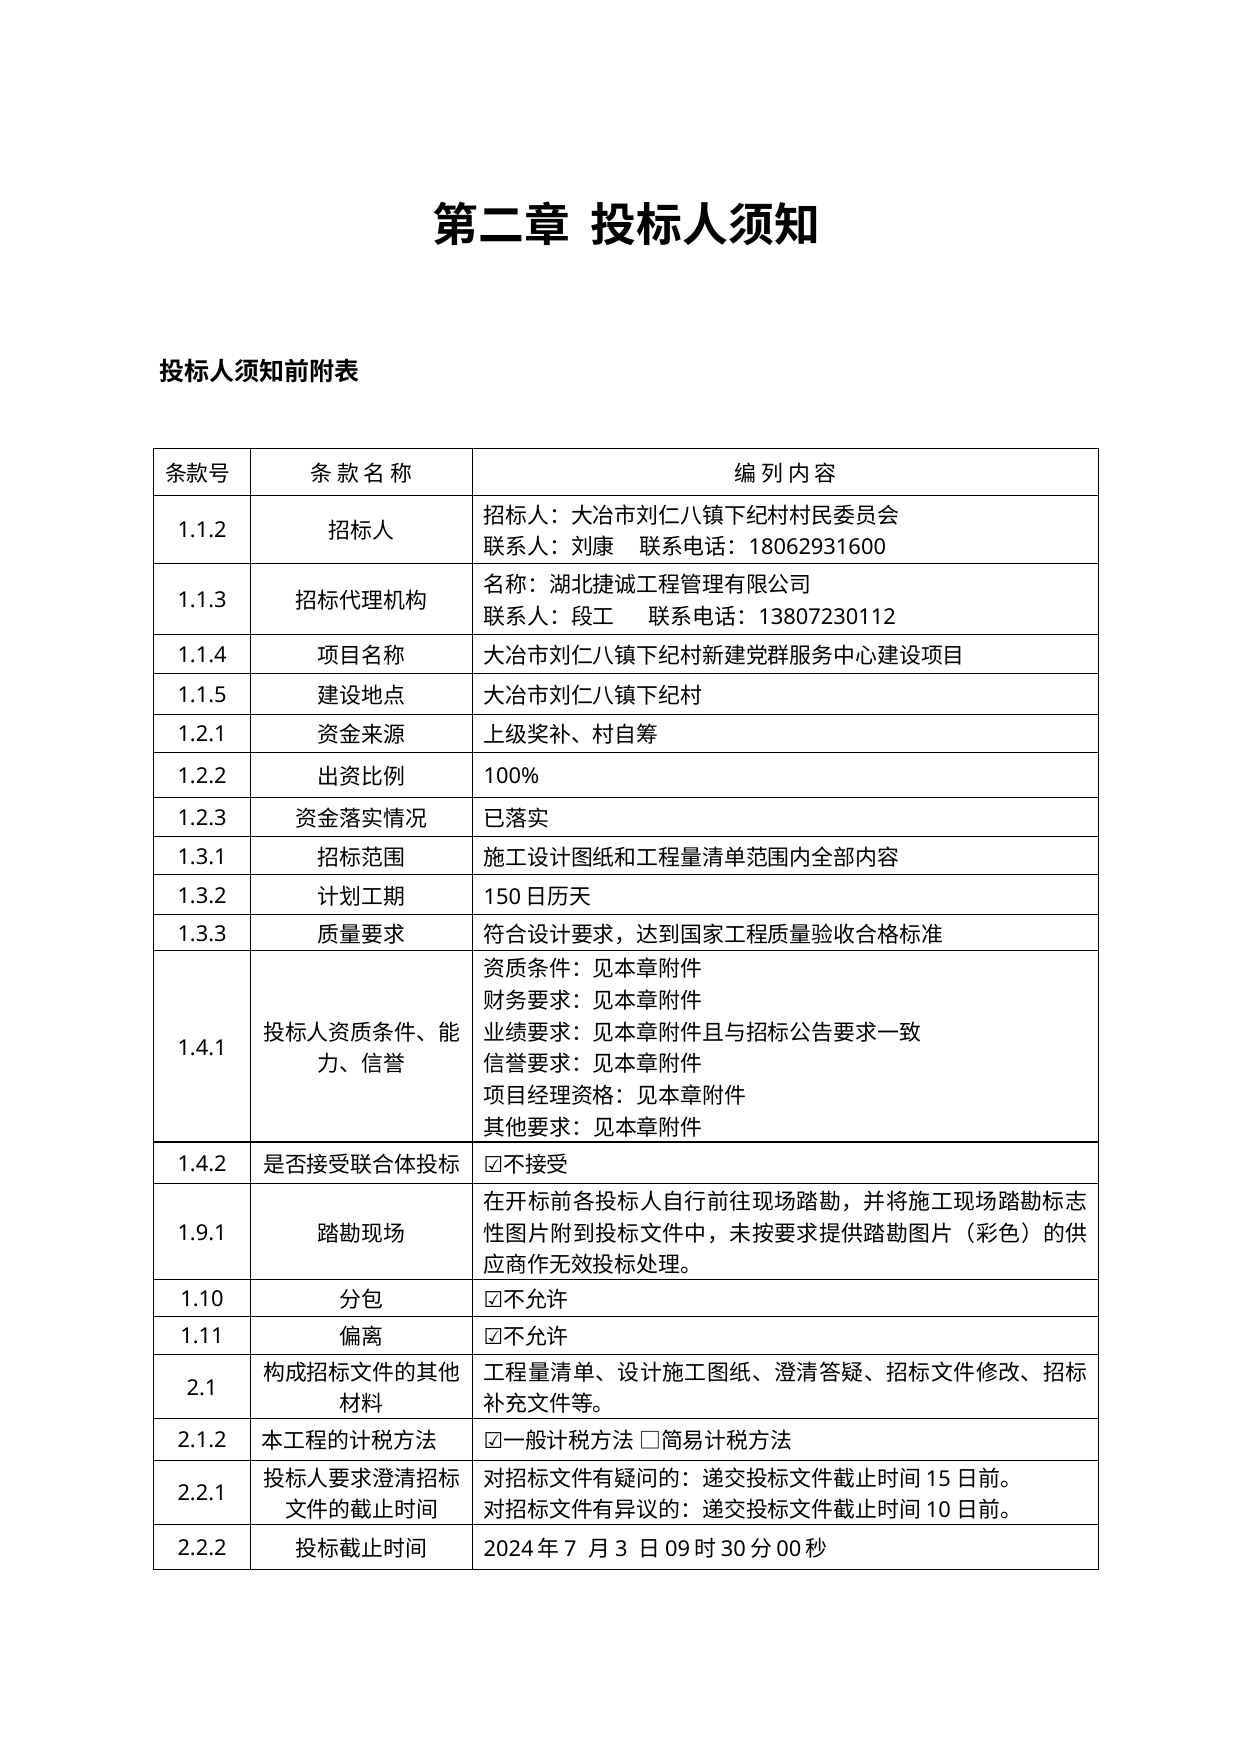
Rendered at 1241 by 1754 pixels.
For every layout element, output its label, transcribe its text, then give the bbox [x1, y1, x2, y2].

table_cell 1.1.3 [154, 564, 250, 634]
table_cell 1.4.2 [154, 1143, 250, 1183]
table_cell 1.10 [154, 1280, 250, 1316]
table_cell 1.1.2 [154, 496, 250, 563]
table_cell 100% [473, 753, 1098, 797]
table_cell 1.3.2 [154, 875, 250, 914]
table_cell 招标人：大冶市刘仁八镇下纪村村民委员会 联系人：刘康 联系电话：18062931600 [473, 496, 1098, 563]
table_cell 150日历天 [473, 875, 1098, 914]
table_cell 对招标文件有疑问的：递交投标文件截止时间 15 日前。 对招标文件有异议的：递交投标文件截止时间 10 日前。 [473, 1461, 1098, 1524]
subtitle 投标人须知前附表 [159, 337, 1093, 402]
table_cell 1.1.5 [154, 674, 250, 714]
table_cell 1.1.4 [154, 635, 250, 672]
table_cell 2.2.1 [154, 1461, 250, 1524]
subtitle 第二章 投标人须知 [159, 172, 1093, 270]
table_cell 投标截止时间 [251, 1525, 472, 1568]
table_cell 招标代理机构 [251, 564, 472, 634]
table_header 编 列 内 容 [473, 449, 1098, 495]
table_cell 已落实 [473, 798, 1098, 836]
table_cell 1.11 [154, 1317, 250, 1354]
table_cell 符合设计要求，达到国家工程质量验收合格标准 [473, 915, 1098, 950]
table_cell ☑不接受 [473, 1143, 1098, 1183]
table_cell 建设地点 [251, 674, 472, 714]
table_cell 偏离 [251, 1317, 472, 1354]
table_cell 2024年7 月 3 日09时30分00秒 [473, 1525, 1098, 1568]
table_cell ☑不允许 [473, 1280, 1098, 1316]
table_cell 本工程的计税方法 [251, 1419, 472, 1459]
table_cell 2.1.2 [154, 1419, 250, 1459]
table_cell 1.3.1 [154, 837, 250, 874]
table_cell 大冶市刘仁八镇下纪村新建党群服务中心建设项目 [473, 635, 1098, 672]
table_cell 2.2.2 [154, 1525, 250, 1568]
table_cell 招标范围 [251, 837, 472, 874]
table_cell 投标人要求澄清招标文件的截止时间 [251, 1461, 472, 1524]
table_cell 名称：湖北捷诚工程管理有限公司 联系人：段工 联系电话：13807230112 [473, 564, 1098, 634]
table_cell 计划工期 [251, 875, 472, 914]
table_cell 1.2.1 [154, 715, 250, 752]
table_cell 踏勘现场 [251, 1184, 472, 1279]
table_cell 1.3.3 [154, 915, 250, 950]
table_cell 是否接受联合体投标 [251, 1143, 472, 1183]
table_cell 上级奖补、村自筹 [473, 715, 1098, 752]
table_cell 资金来源 [251, 715, 472, 752]
table_cell 2.1 [154, 1355, 250, 1418]
table_cell 大冶市刘仁八镇下纪村 [473, 674, 1098, 714]
table_cell 出资比例 [251, 753, 472, 797]
table_cell 1.2.2 [154, 753, 250, 797]
table_cell ☑一般计税方法 □简易计税方法 [473, 1419, 1098, 1459]
table_cell ☑不允许 [473, 1317, 1098, 1354]
table_cell 1.2.3 [154, 798, 250, 836]
table_cell 构成招标文件的其他材料 [251, 1355, 472, 1418]
table_cell 资金落实情况 [251, 798, 472, 836]
table_header 条款号 [154, 449, 250, 495]
table_cell 施工设计图纸和工程量清单范围内全部内容 [473, 837, 1098, 874]
table_cell 1.4.1 [154, 951, 250, 1141]
table_header 条 款 名 称 [251, 449, 472, 495]
table_cell 工程量清单、设计施工图纸、澄清答疑、招标文件修改、招标补充文件等。 [473, 1355, 1098, 1418]
table_cell 质量要求 [251, 915, 472, 950]
table_cell 1.9.1 [154, 1184, 250, 1279]
table_cell 项目名称 [251, 635, 472, 672]
table_cell 在开标前各投标人自行前往现场踏勘，并将施工现场踏勘标志性图片附到投标文件中，未按要求提供踏勘图片（彩色）的供应商作无效投标处理。 [473, 1184, 1098, 1279]
table_cell 投标人资质条件、能力、信誉 [251, 951, 472, 1141]
table_cell 分包 [251, 1280, 472, 1316]
table_cell 招标人 [251, 496, 472, 563]
table_cell 资质条件：见本章附件 财务要求：见本章附件 业绩要求：见本章附件且与招标公告要求一致 信誉要求：见本章附件 项目经理资格：见本章附件 其他要求：见本章附件 [473, 951, 1098, 1141]
